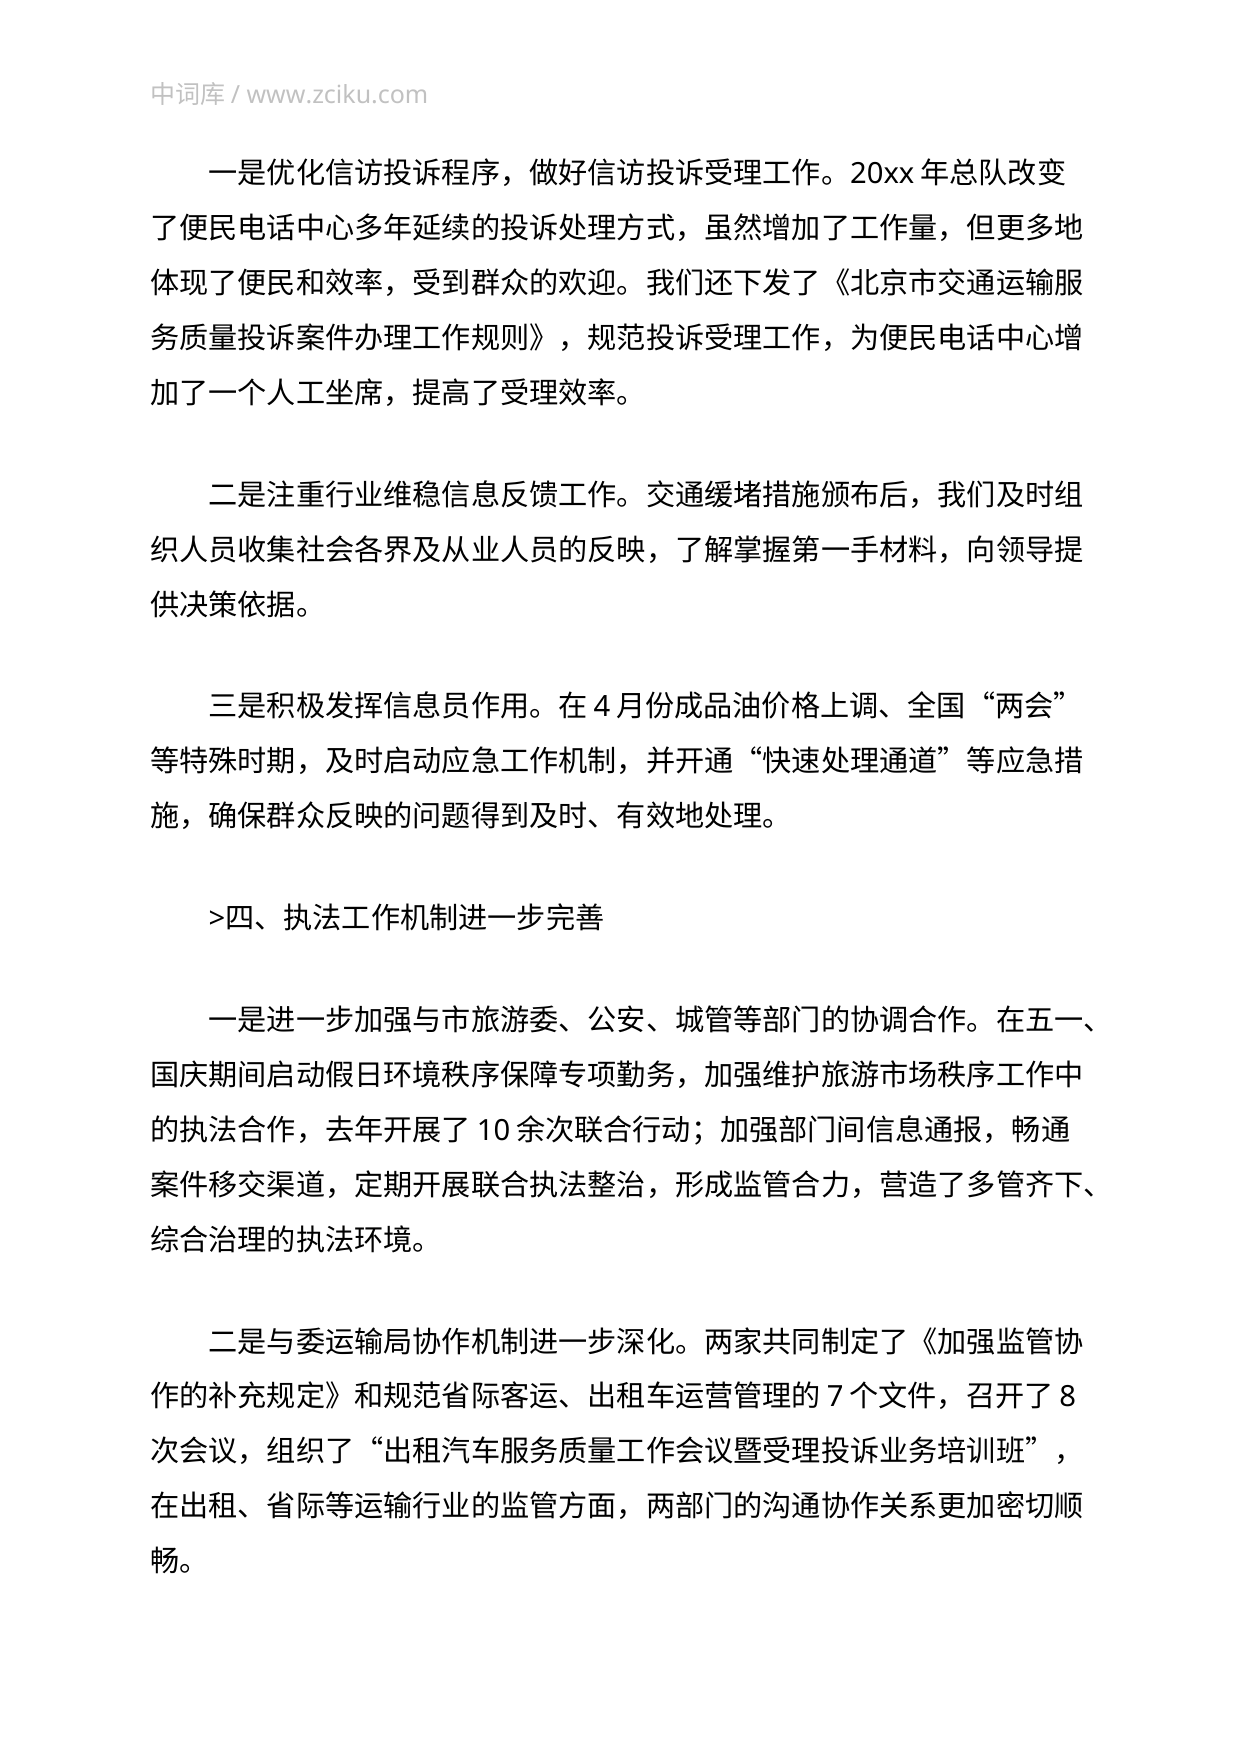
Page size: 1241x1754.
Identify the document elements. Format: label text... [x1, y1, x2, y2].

text 一是进一步加强与市旅游委、公安、城管等部门的协调合作。在五一、国庆期间启动假日环境秩序保障专项勤务，加强维护旅游市场秩序工作中的执法合作，去年开展了10余次联合行动；加强部门间信息通报，畅通案件移交渠道，定期开展联合执法整治，形成监管合力，营造了多管齐下、综合治理的执法环境。 [150, 997, 1090, 1259]
text 一是优化信访投诉程序，做好信访投诉受理工作。20xx年总队改变了便民电话中心多年延续的投诉处理方式，虽然增加了工作量，但更多地体现了便民和效率，受到群众的欢迎。我们还下发了《北京市交通运输服务质量投诉案件办理工作规则》，规范投诉受理工作，为便民电话中心增加了一个人工坐席，提高了受理效率。 [150, 150, 1090, 412]
text 二是注重行业维稳信息反馈工作。交通缓堵措施颁布后，我们及时组织人员收集社会各界及从业人员的反映，了解掌握第一手材料，向领导提供决策依据。 [150, 471, 1090, 623]
text 二是与委运输局协作机制进一步深化。两家共同制定了《加强监管协作的补充规定》和规范省际客运、出租车运营管理的7个文件，召开了8次会议，组织了“出租汽车服务质量工作会议暨受理投诉业务培训班”，在出租、省际等运输行业的监管方面，两部门的沟通协作关系更加密切顺畅。 [150, 1318, 1090, 1580]
text >四、执法工作机制进一步完善 [150, 895, 1090, 937]
text 三是积极发挥信息员作用。在4月份成品油价格上调、全国“两会”等特殊时期，及时启动应急工作机制，并开通“快速处理通道”等应急措施，确保群众反映的问题得到及时、有效地处理。 [150, 683, 1090, 835]
